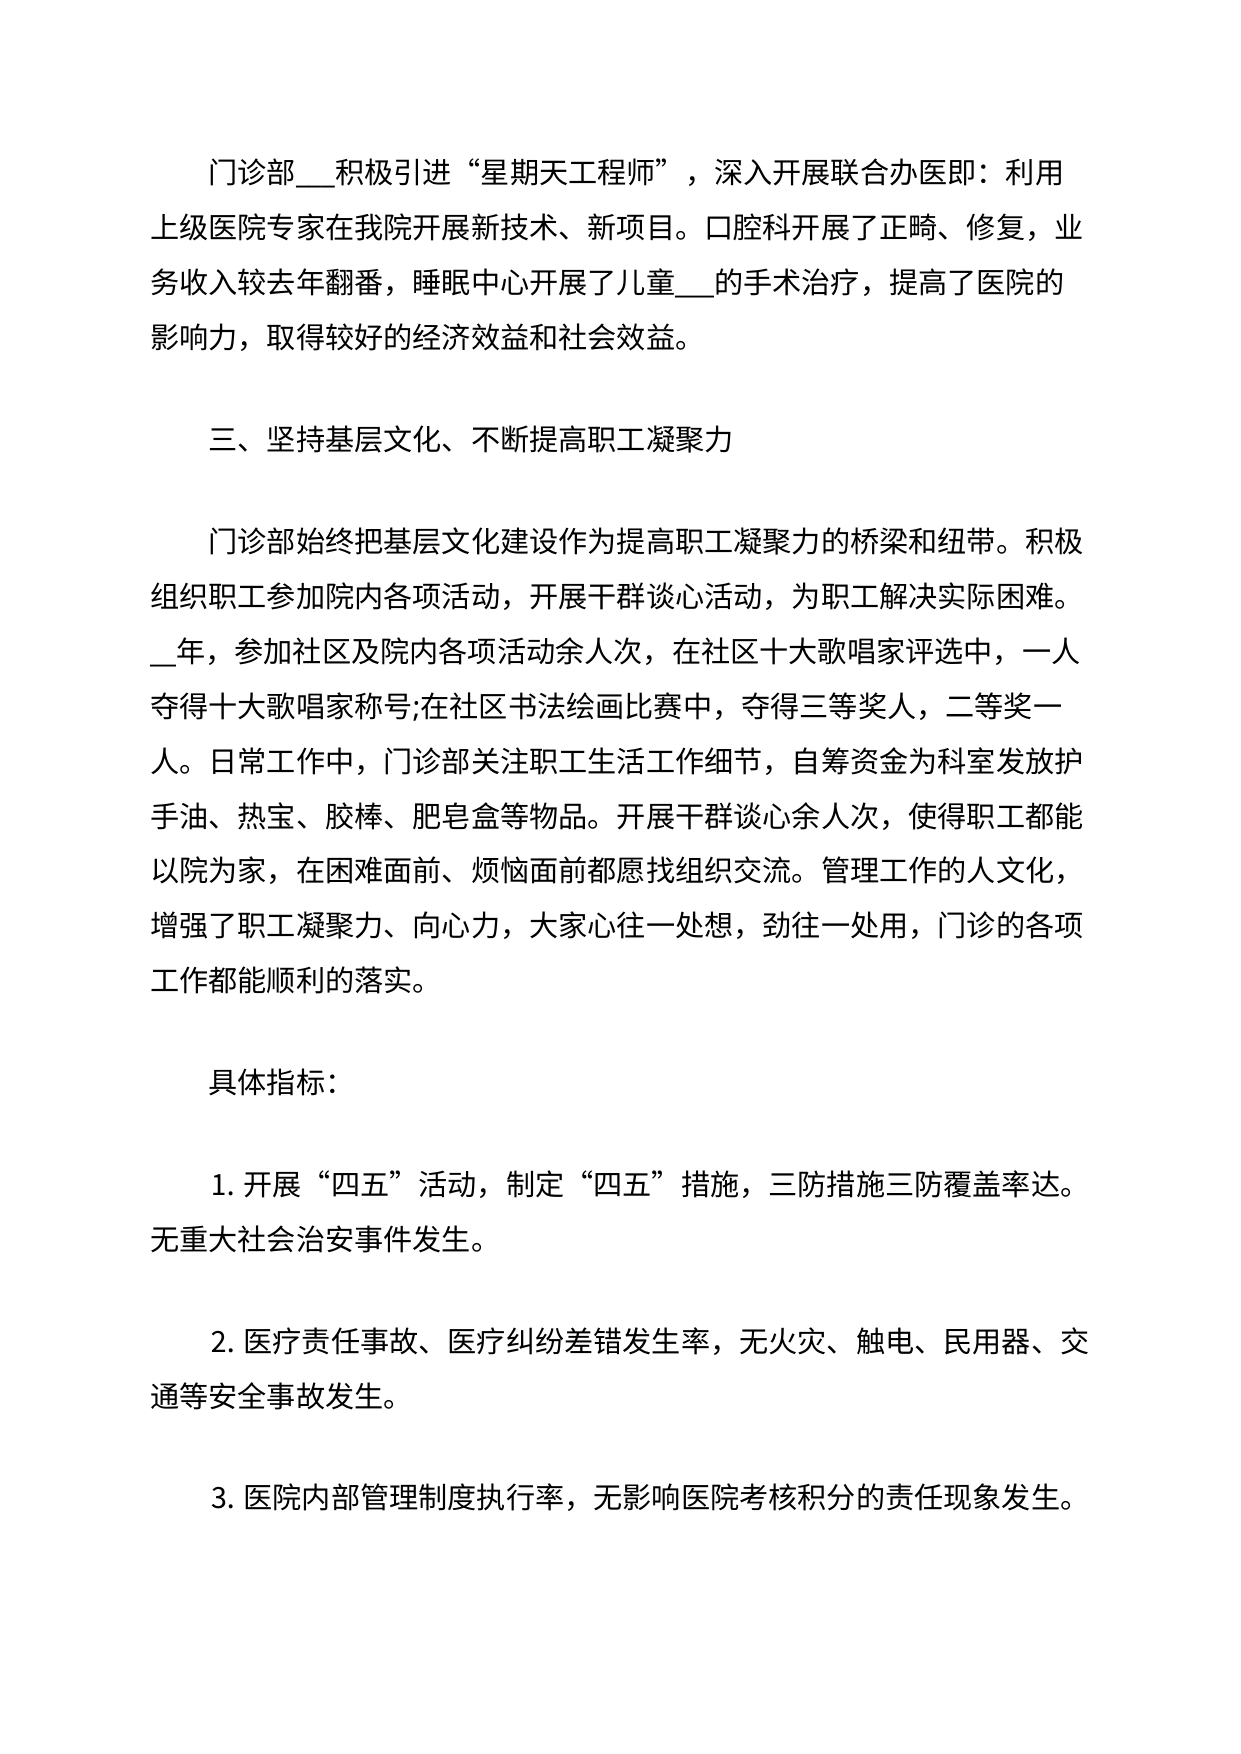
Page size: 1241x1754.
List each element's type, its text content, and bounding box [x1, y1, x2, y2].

text 门诊部始终把基层文化建设作为提高职工凝聚力的桥梁和纽带。积极组织职工参加院内各项活动，开展干群谈心活动，为职工解决实际困难。__年，参加社区及院内各项活动余人次，在社区十大歌唱家评选中，一人夺得十大歌唱家称号;在社区书法绘画比赛中，夺得三等奖人，二等奖一人。日常工作中，门诊部关注职工生活工作细节，自筹资金为科室发放护手油、热宝、胶棒、肥皂盒等物品。开展干群谈心余人次，使得职工都能以院为家，在困难面前、烦恼面前都愿找组织交流。管理工作的人文化，增强了职工凝聚力、向心力，大家心往一处想，劲往一处用，门诊的各项工作都能顺利的落实。 [150, 518, 1090, 1000]
text ⒈开展“四五”活动，制定“四五”措施，三防措施三防覆盖率达。无重大社会治安事件发生。 [150, 1161, 1090, 1259]
text 门诊部___积极引进“星期天工程师”，深入开展联合办医即：利用上级医院专家在我院开展新技术、新项目。口腔科开展了正畸、修复，业务收入较去年翻番，睡眠中心开展了儿童___的手术治疗，提高了医院的影响力，取得较好的经济效益和社会效益。 [150, 150, 1090, 357]
text ⒉医疗责任事故、医疗纠纷差错发生率，无火灾、触电、民用器、交通等安全事故发生。 [150, 1318, 1090, 1415]
text 三、坚持基层文化、不断提高职工凝聚力 [150, 417, 1090, 459]
text 具体指标： [150, 1059, 1090, 1102]
text ⒊医院内部管理制度执行率，无影响医院考核积分的责任现象发生。 [150, 1475, 1090, 1517]
